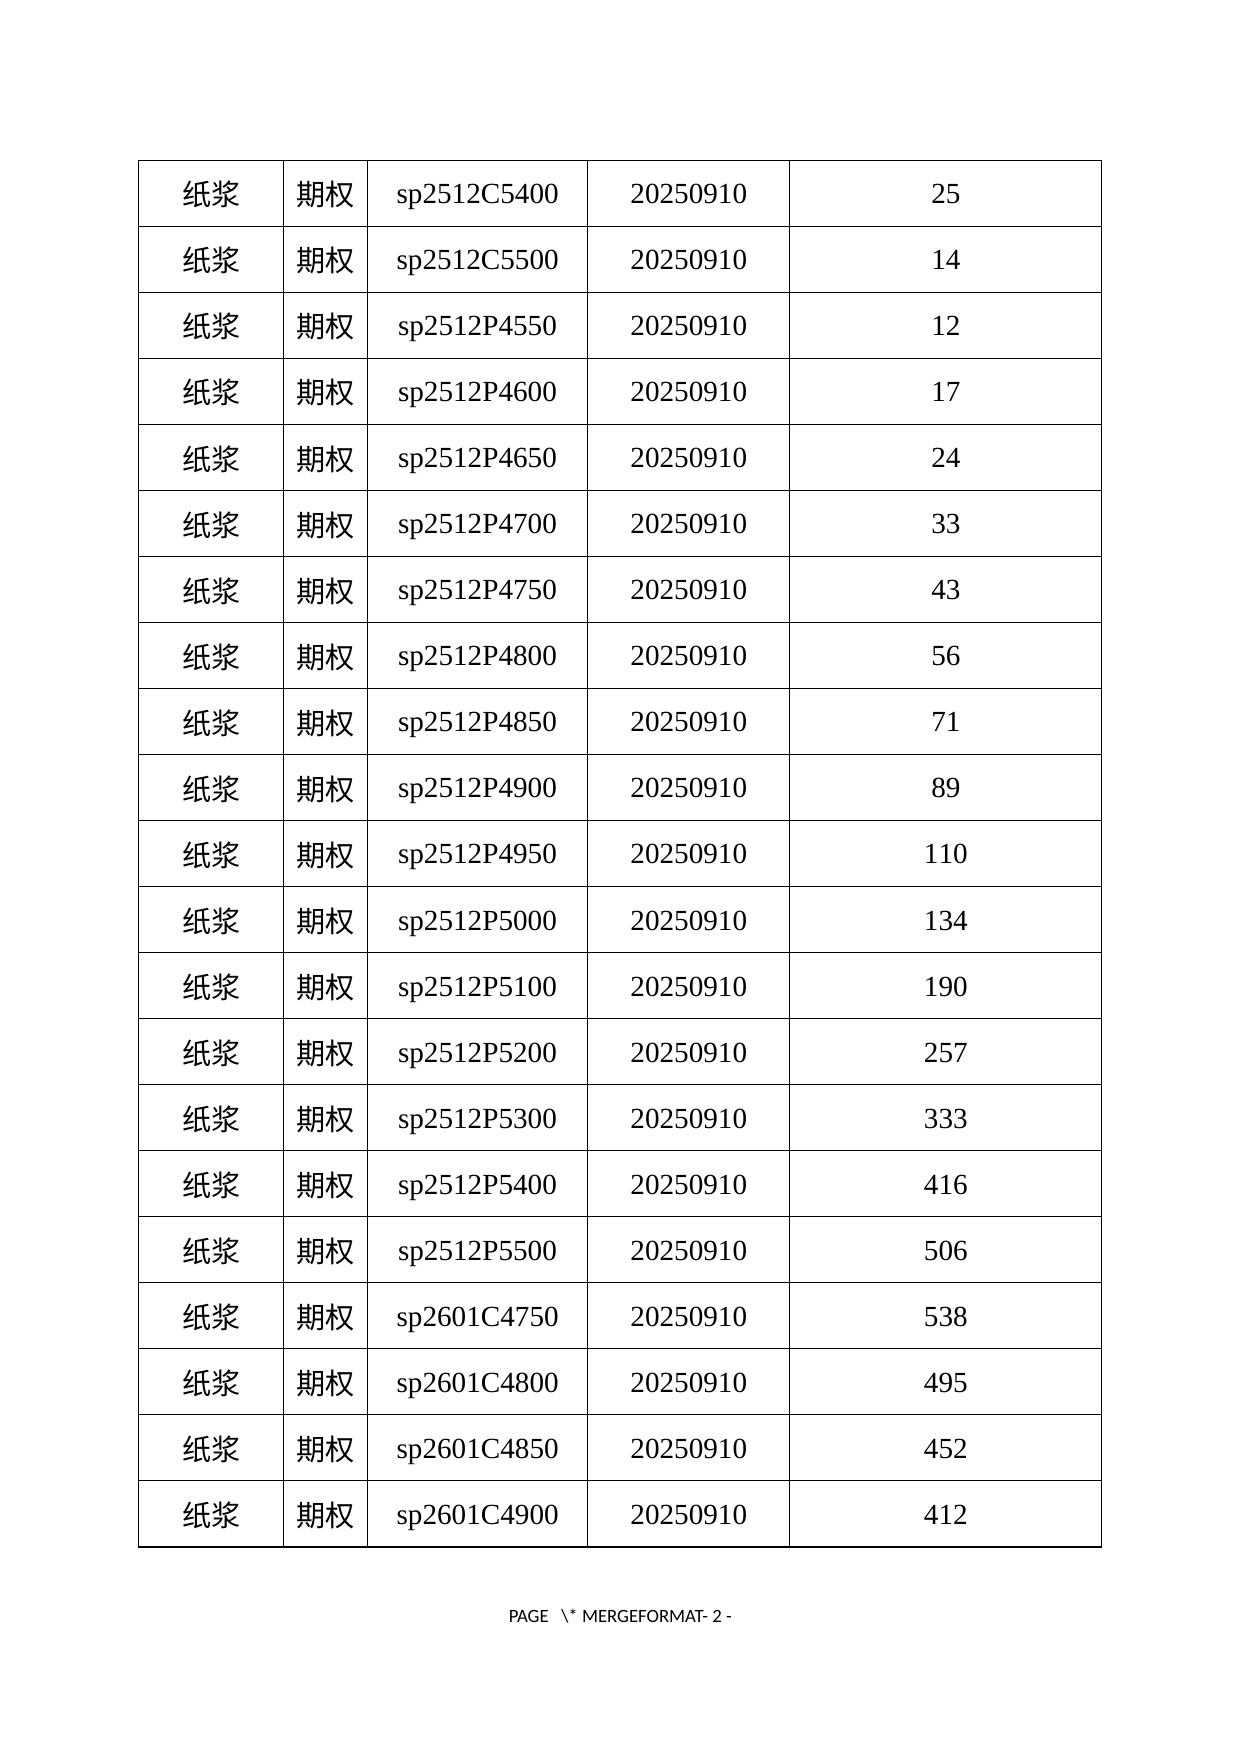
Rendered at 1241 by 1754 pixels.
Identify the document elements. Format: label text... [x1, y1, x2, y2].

table_cell 452 [790, 1415, 1101, 1480]
table_cell 20250910 [588, 1283, 789, 1348]
table_cell sp2512P4700 [368, 491, 587, 556]
table_cell 纸浆 [139, 1085, 283, 1150]
table_cell 纸浆 [139, 1019, 283, 1084]
table_cell 20250910 [588, 359, 789, 424]
table_cell sp2512P4650 [368, 425, 587, 490]
table_cell sp2512P4550 [368, 293, 587, 358]
table_cell sp2512P4800 [368, 623, 587, 688]
table_cell 纸浆 [139, 227, 283, 292]
table_cell 纸浆 [139, 1415, 283, 1480]
table_cell 纸浆 [139, 557, 283, 622]
table_cell 43 [790, 557, 1101, 622]
table_cell sp2512P5100 [368, 953, 587, 1018]
table_cell 20250910 [588, 491, 789, 556]
table_cell 20250910 [588, 1085, 789, 1150]
table_cell sp2512P4950 [368, 821, 587, 886]
table_cell 20250910 [588, 425, 789, 490]
table_cell 期权 [284, 1415, 367, 1480]
table_cell 24 [790, 425, 1101, 490]
table_cell 495 [790, 1349, 1101, 1414]
table_cell 20250910 [588, 1217, 789, 1282]
table_cell 33 [790, 491, 1101, 556]
table_cell 20250910 [588, 1349, 789, 1414]
table_cell 333 [790, 1085, 1101, 1150]
table_cell 20250910 [588, 755, 789, 820]
table_cell 纸浆 [139, 491, 283, 556]
table_cell 20250910 [588, 1019, 789, 1084]
table_cell 期权 [284, 359, 367, 424]
table_cell sp2601C4850 [368, 1415, 587, 1480]
table_cell 20250910 [588, 689, 789, 754]
table_cell 纸浆 [139, 293, 283, 358]
table_cell 25 [790, 161, 1101, 226]
table_cell 期权 [284, 623, 367, 688]
table_cell sp2512P5300 [368, 1085, 587, 1150]
table_cell 期权 [284, 1151, 367, 1216]
table_cell 期权 [284, 425, 367, 490]
table_cell 56 [790, 623, 1101, 688]
table_cell 纸浆 [139, 755, 283, 820]
table_cell 190 [790, 953, 1101, 1018]
table_cell 20250910 [588, 1481, 789, 1546]
table_cell 20250910 [588, 887, 789, 952]
table_cell 期权 [284, 491, 367, 556]
table_cell 14 [790, 227, 1101, 292]
table_cell 20250910 [588, 623, 789, 688]
table_cell 纸浆 [139, 953, 283, 1018]
table_cell 期权 [284, 887, 367, 952]
table_cell 257 [790, 1019, 1101, 1084]
table_cell 期权 [284, 557, 367, 622]
table_cell 20250910 [588, 821, 789, 886]
table_cell 期权 [284, 1349, 367, 1414]
table_cell 20250910 [588, 557, 789, 622]
table_cell 期权 [284, 161, 367, 226]
table_cell 纸浆 [139, 887, 283, 952]
table_cell 纸浆 [139, 1349, 283, 1414]
table_cell 纸浆 [139, 1481, 283, 1546]
table_cell 纸浆 [139, 359, 283, 424]
table_cell 20250910 [588, 953, 789, 1018]
table_cell 期权 [284, 293, 367, 358]
table_cell 20250910 [588, 227, 789, 292]
table_cell 纸浆 [139, 1283, 283, 1348]
table_cell 期权 [284, 227, 367, 292]
table_cell 期权 [284, 821, 367, 886]
table_cell 期权 [284, 1283, 367, 1348]
table_cell 538 [790, 1283, 1101, 1348]
table_cell 20250910 [588, 161, 789, 226]
table_cell sp2601C4800 [368, 1349, 587, 1414]
table_cell 纸浆 [139, 623, 283, 688]
table_cell 期权 [284, 953, 367, 1018]
table_cell 期权 [284, 1085, 367, 1150]
table_cell sp2512C5500 [368, 227, 587, 292]
table_cell sp2512P5200 [368, 1019, 587, 1084]
table_cell 纸浆 [139, 689, 283, 754]
table_cell sp2512P5500 [368, 1217, 587, 1282]
table_cell 纸浆 [139, 161, 283, 226]
table_cell 期权 [284, 689, 367, 754]
table_cell 12 [790, 293, 1101, 358]
table_cell 20250910 [588, 1415, 789, 1480]
table_cell 17 [790, 359, 1101, 424]
table_cell 期权 [284, 755, 367, 820]
table_cell 416 [790, 1151, 1101, 1216]
table_cell sp2601C4750 [368, 1283, 587, 1348]
table_cell 110 [790, 821, 1101, 886]
table_cell sp2512C5400 [368, 161, 587, 226]
table_cell 纸浆 [139, 821, 283, 886]
table_cell 89 [790, 755, 1101, 820]
table_cell sp2601C4900 [368, 1481, 587, 1546]
table_cell 纸浆 [139, 425, 283, 490]
table_cell sp2512P5000 [368, 887, 587, 952]
table_cell sp2512P4750 [368, 557, 587, 622]
table_cell 20250910 [588, 1151, 789, 1216]
table_cell sp2512P5400 [368, 1151, 587, 1216]
table_cell 71 [790, 689, 1101, 754]
table_cell 期权 [284, 1481, 367, 1546]
table_cell 134 [790, 887, 1101, 952]
table_cell 20250910 [588, 293, 789, 358]
table_cell sp2512P4900 [368, 755, 587, 820]
table_cell 412 [790, 1481, 1101, 1546]
table_cell sp2512P4600 [368, 359, 587, 424]
table_cell 506 [790, 1217, 1101, 1282]
table_cell 纸浆 [139, 1151, 283, 1216]
table_cell 期权 [284, 1019, 367, 1084]
table_cell 期权 [284, 1217, 367, 1282]
table_cell sp2512P4850 [368, 689, 587, 754]
table_cell 纸浆 [139, 1217, 283, 1282]
